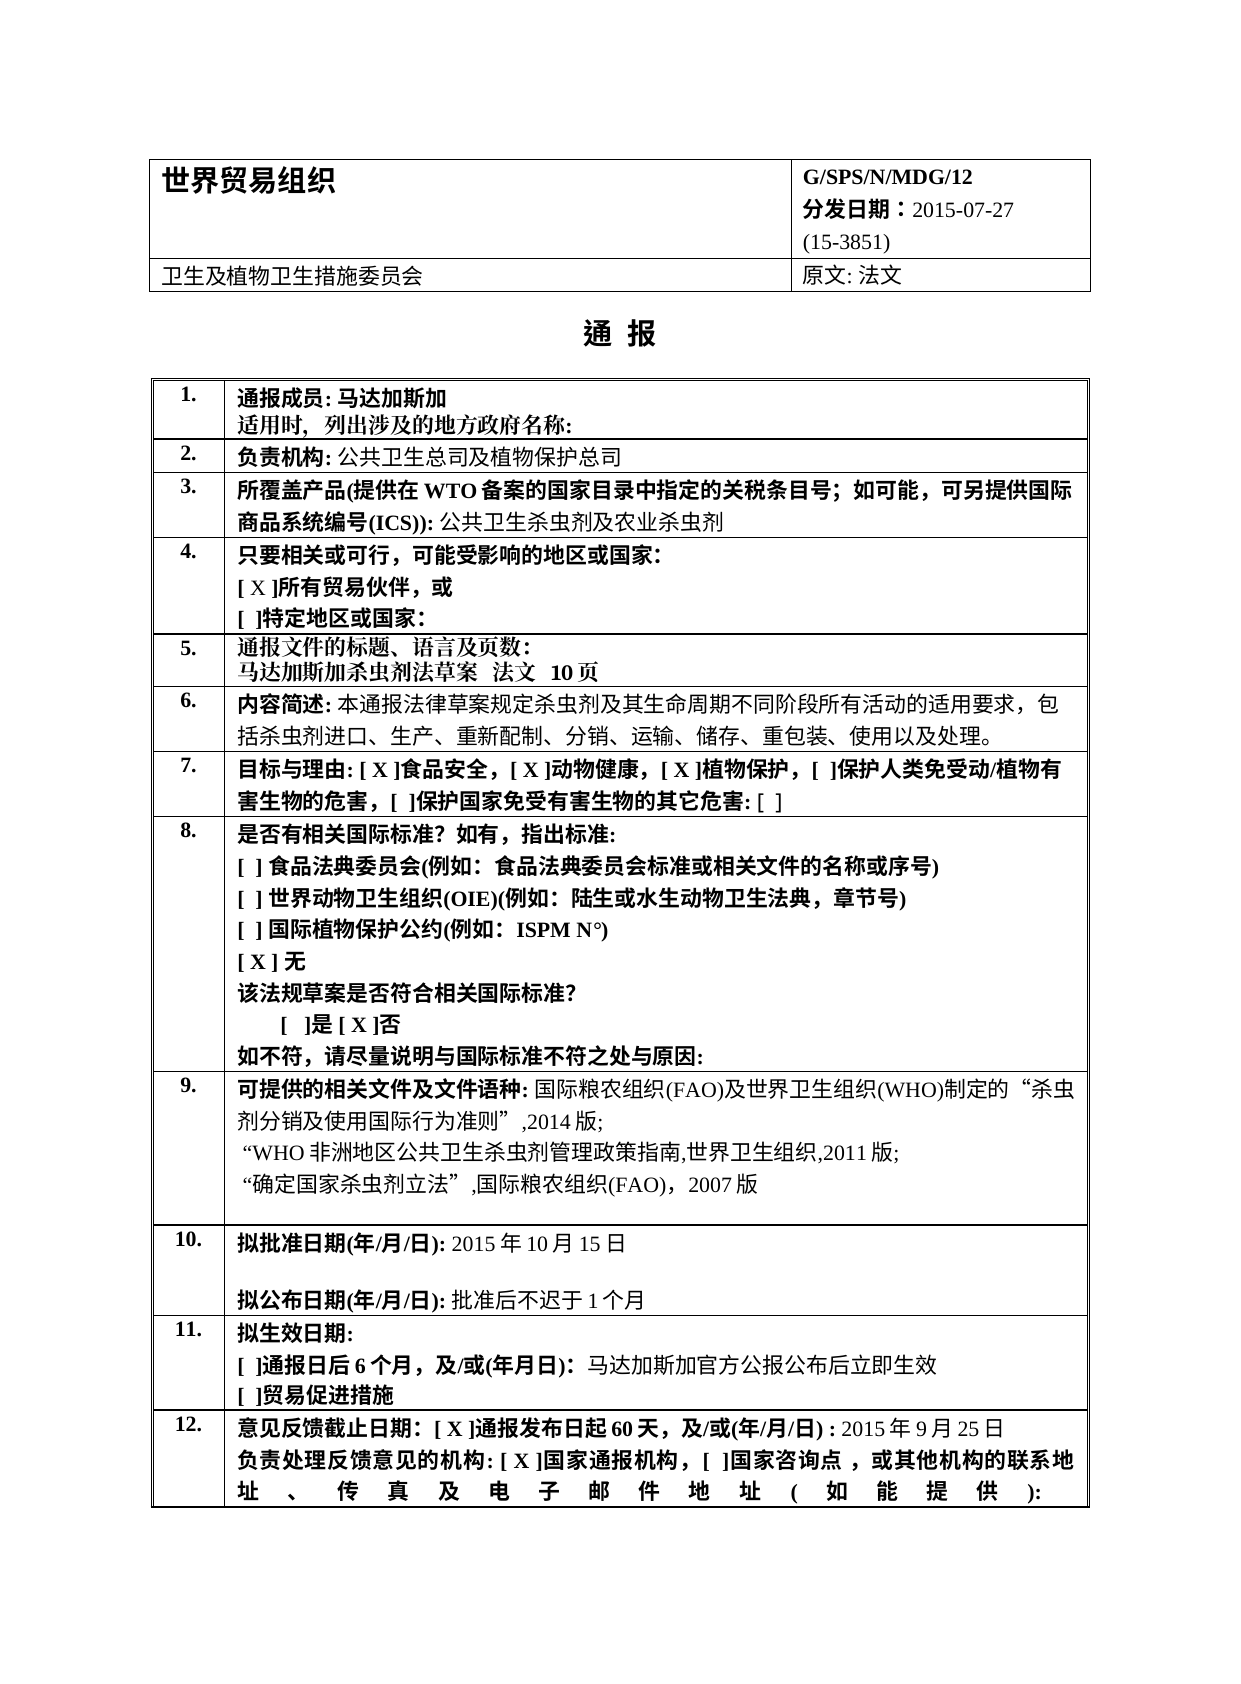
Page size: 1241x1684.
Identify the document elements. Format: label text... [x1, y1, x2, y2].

table_cell 目标与理由: [ X ]食品安全，[ X ]动物健康，[ X ]植物保护，[ ]保护人类免受动/植物有害生物的危害，[ ]保护国家免受有害生物的其它危害: [ ] [225, 752, 1087, 816]
table_cell 负责机构: 公共卫生总司及植物保护总司 [225, 440, 1087, 472]
text 通 报 [150, 313, 1090, 353]
table_cell 12. [154, 1411, 224, 1506]
table_cell 卫生及植物卫生措施委员会 [150, 259, 791, 291]
table_cell 可提供的相关文件及文件语种: 国际粮农组织(FAO)及世界卫生组织(WHO)制定的“杀虫剂分销及使用国际行为准则”,2014版; “WHO非洲地区公共卫生杀虫剂管理政策指南,世界卫生组织,2011版; “确定国家杀虫剂立法”,国际粮农组织(FAO)，2007版 [225, 1072, 1087, 1224]
table_cell 4. [154, 538, 224, 633]
table_cell 原文: 法文 [792, 259, 1090, 291]
table_cell 拟生效日期: [ ]通报日后6个月，及/或(年月日)：马达加斯加官方公报公布后立即生效 [ ]贸易促进措施 [225, 1316, 1087, 1409]
table_cell 所覆盖产品(提供在WTO备案的国家目录中指定的关税条目号；如可能，可另提供国际商品系统编号(ICS)): 公共卫生杀虫剂及农业杀虫剂 [225, 473, 1087, 536]
table_header 通报成员: 马达加斯加 适用时，列出涉及的地方政府名称: [225, 381, 1087, 438]
table_cell 拟批准日期(年/月/日): 2015年10月15日 拟公布日期(年/月/日): 批准后不迟于1个月 [225, 1226, 1087, 1315]
table_cell 5. [154, 635, 224, 686]
table_cell 6. [154, 687, 224, 751]
table_cell 是否有相关国际标准？如有，指出标准: [ ] 食品法典委员会(例如：食品法典委员会标准或相关文件的名称或序号) [ ] 世界动物卫生组织(OIE)(例如：陆生或水生动物卫生法典，章节号) [ ] 国际植物保护公约(例如：ISPM N°) [ X ] 无 该法规草案是否符合相关国际标准？ [ ]是 [ X ]否 如不符，请尽量说明与国际标准不符之处与原因: [225, 817, 1087, 1071]
table_cell 2. [154, 440, 224, 472]
table_cell 只要相关或可行，可能受影响的地区或国家： [ X ]所有贸易伙伴，或 [ ]特定地区或国家： [225, 538, 1087, 633]
table_cell 10. [154, 1226, 224, 1315]
table_header G/SPS/N/MDG/12 分发日期：2015-07-27 (15-3851) [792, 160, 1090, 258]
table_cell 3. [154, 473, 224, 536]
table_header 1. [154, 381, 224, 438]
table_cell 通报文件的标题、语言及页数： 马达加斯加杀虫剂法草案 法文 10页 [225, 635, 1087, 686]
table_cell 8. [154, 817, 224, 1071]
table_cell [225, 1411, 1087, 1506]
table_cell 11. [154, 1316, 224, 1409]
table_header 世界贸易组织 [150, 160, 791, 258]
table_cell 9. [154, 1072, 224, 1224]
table_cell 7. [154, 752, 224, 816]
table_cell 内容简述: 本通报法律草案规定杀虫剂及其生命周期不同阶段所有活动的适用要求，包括杀虫剂进口、生产、重新配制、分销、运输、储存、重包装、使用以及处理。 [225, 687, 1087, 751]
